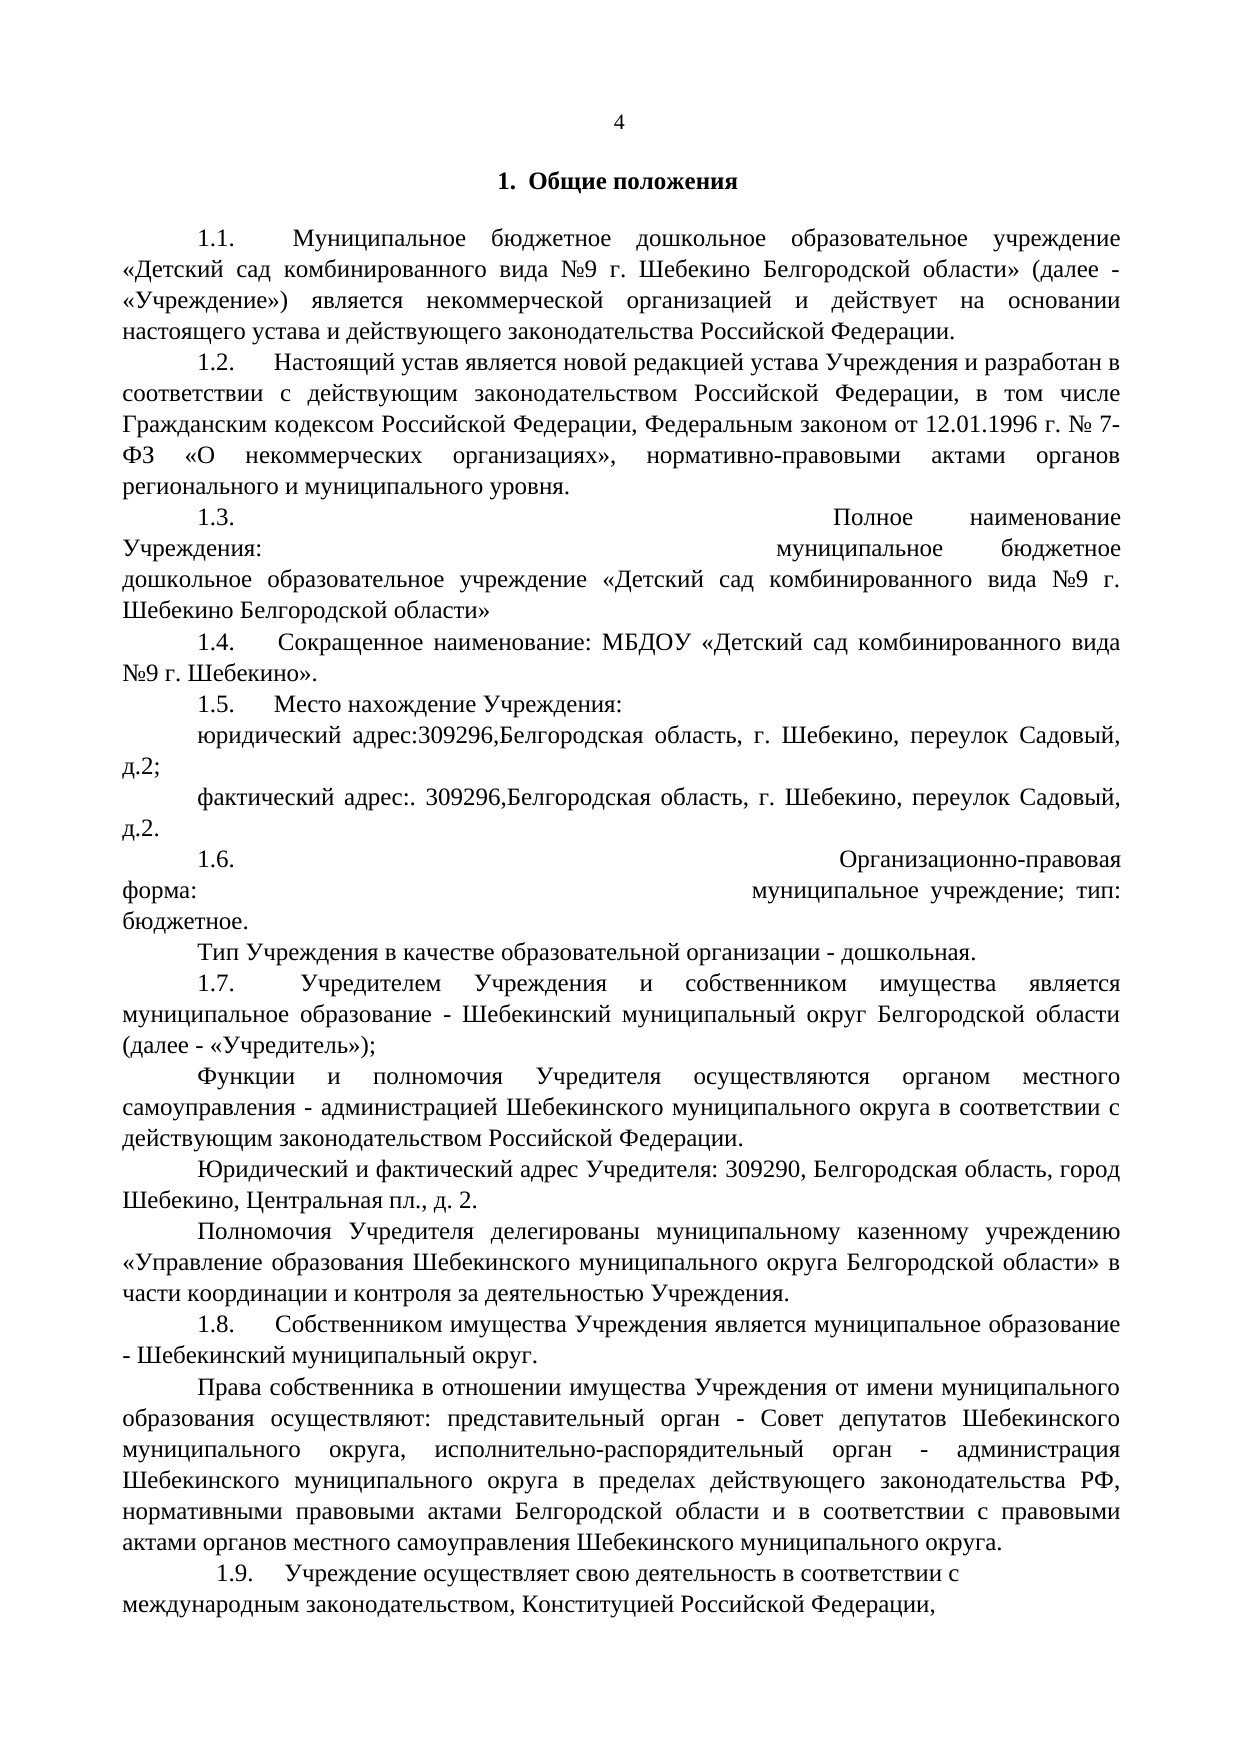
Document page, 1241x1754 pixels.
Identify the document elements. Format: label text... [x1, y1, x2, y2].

list Общие положения [497, 169, 1123, 194]
list Собственником имущества Учреждения является муниципальное образование - Шебекинский муниципальный округ. [122, 1308, 1121, 1370]
text фактический адрес:. 309296,Белгородская область, г. Шебекино, переулок Садовый, д.2. [122, 780, 1121, 842]
list Муниципальное бюджетное дошкольное образовательное учреждение «Детский сад комбинированного вида №9 г. Шебекино Белгородской области» (далее - «Учреждение») является некоммерческой организацией и действует на основании настоящего устава и действующего законодательства Российской Федерации. [122, 222, 1121, 346]
text Права собственника в отношении имущества Учреждения от имени муниципального образования осуществляют: представительный орган - Совет депутатов Шебекинского муниципального округа, исполнительно-распорядительный орган - администрация Шебекинского муниципального округа в пределах действующего законодательства РФ, нормативными правовыми актами Белгородской области и в соответствии с правовыми актами органов местного самоуправления Шебекинского муниципального округа. [122, 1370, 1121, 1556]
text Юридический и фактический адрес Учредителя: 309290, Белгородская область, город Шебекино, Центральная пл., д. 2. [122, 1153, 1121, 1215]
list Место нахождение Учреждения: [122, 687, 1123, 718]
list Учредителем Учреждения и собственником имущества является муниципальное образование - Шебекинский муниципальный округ Белгородской области (далее - «Учредитель»); [122, 967, 1121, 1060]
list Организационно-правовая форма: муниципальное учреждение; тип: бюджетное. [122, 842, 1121, 936]
list Полное наименование Учреждения: муниципальное бюджетное дошкольное образовательное учреждение «Детский сад комбинированного вида №9 г. Шебекино Белгородской области» [122, 501, 1121, 625]
text Функции и полномочия Учредителя осуществляются органом местного самоуправления - администрацией Шебекинского муниципального округа в соответствии с действующим законодательством Российской Федерации. [122, 1060, 1121, 1153]
list Настоящий устав является новой редакцией устава Учреждения и разработан в соответствии с действующим законодательством Российской Федерации, в том числе Гражданским кодексом Российской Федерации, Федеральным законом от 12.01.1996 г. № 7-ФЗ «О некоммерческих организациях», нормативно-правовыми актами органов регионального и муниципального уровня. [122, 346, 1121, 501]
list Сокращенное наименование: МБДОУ «Детский сад комбинированного вида №9 г. Шебекино». [122, 625, 1121, 687]
list Учреждение осуществляет свою деятельность в соответствии с международным законодательством, Конституцией Российской Федерации, [122, 1556, 1121, 1618]
text Тип Учреждения в качестве образовательной организации - дошкольная. [122, 936, 1123, 967]
text юридический адрес:309296,Белгородская область, г. Шебекино, переулок Садовый, д.2; [122, 718, 1121, 780]
text Полномочия Учредителя делегированы муниципальному казенному учреждению «Управление образования Шебекинского муниципального округа Белгородской области» в части координации и контроля за деятельностью Учреждения. [122, 1215, 1121, 1308]
